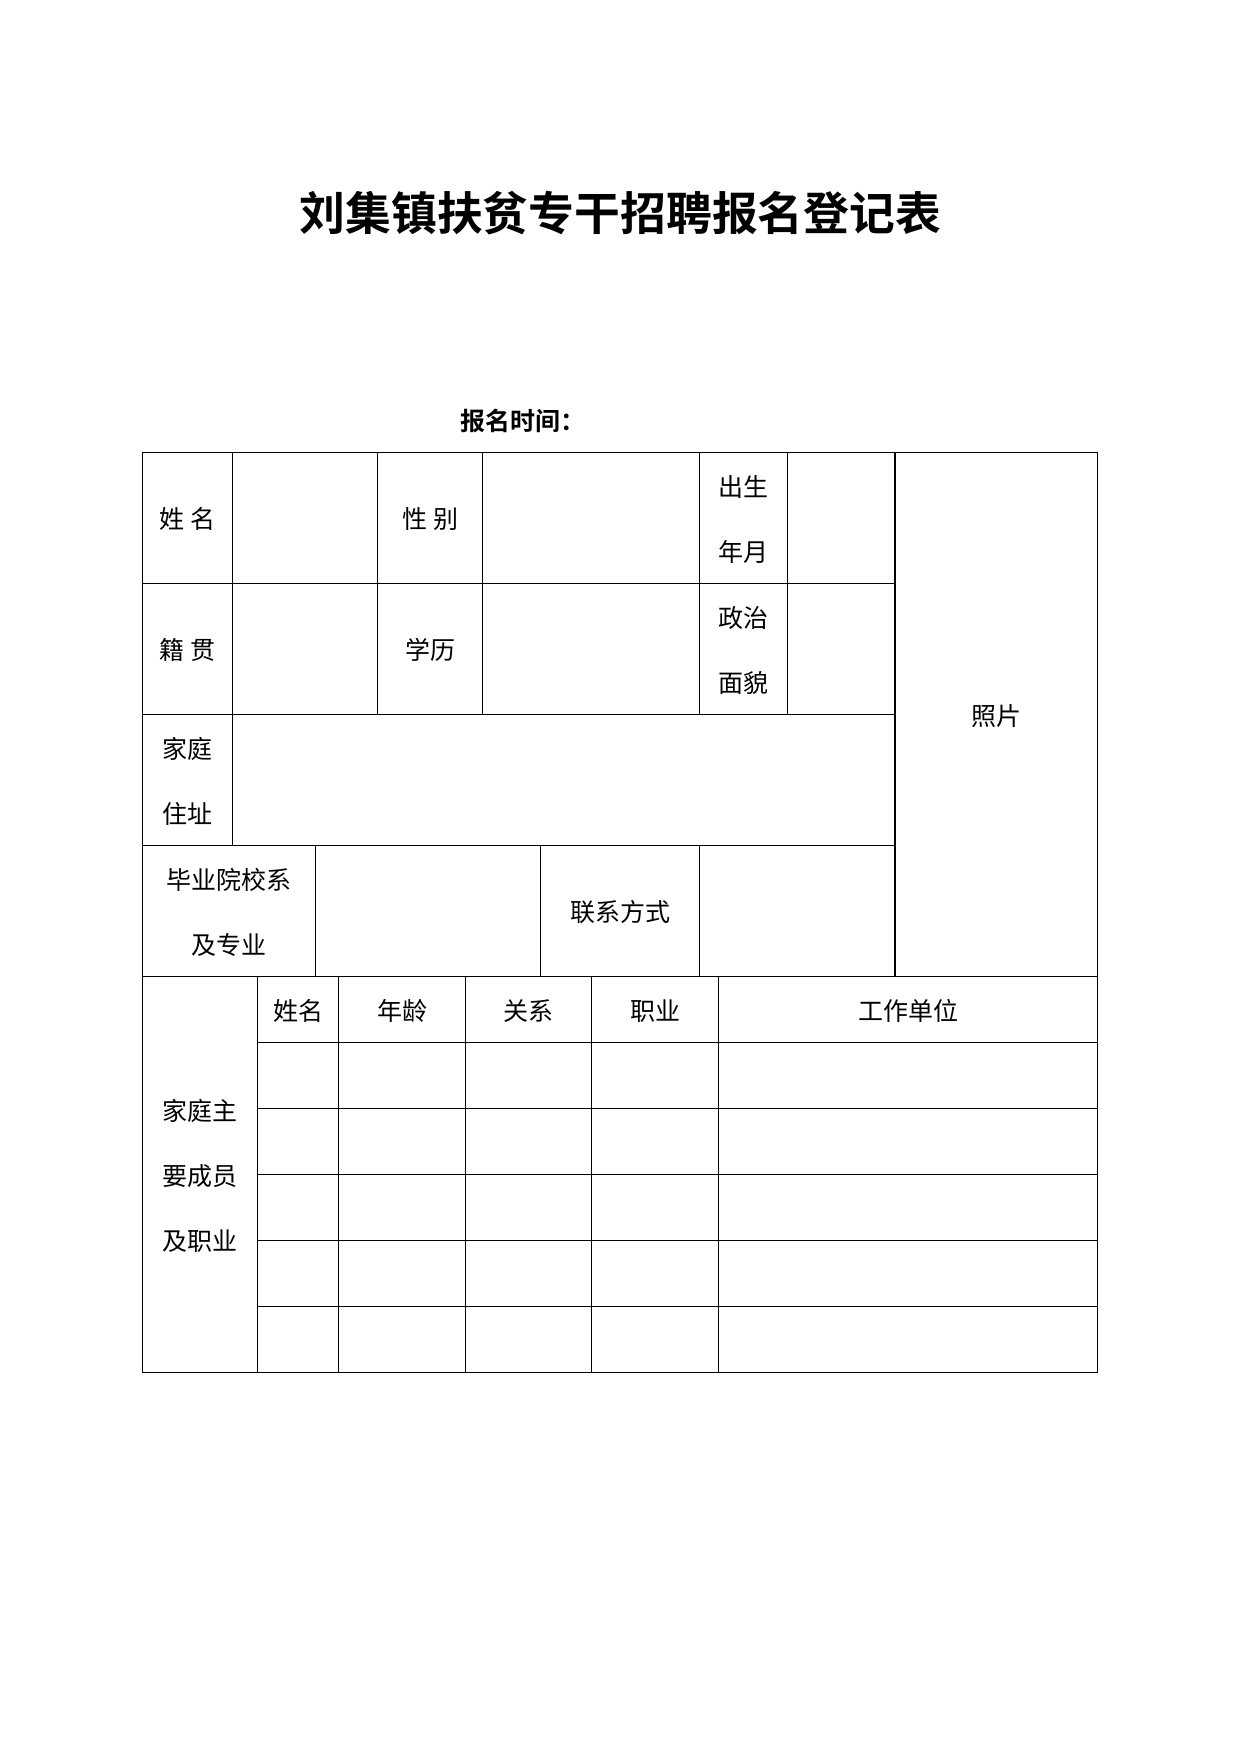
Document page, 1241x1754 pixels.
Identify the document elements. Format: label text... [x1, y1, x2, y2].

table_cell [258, 1241, 338, 1306]
table_cell [592, 1109, 718, 1174]
table_cell [258, 1109, 338, 1174]
table_header [788, 453, 894, 583]
table_cell 家庭主要成员及职业 [143, 977, 257, 1372]
table_cell [258, 1043, 338, 1108]
table_cell [719, 1043, 1097, 1108]
table_cell [339, 1307, 465, 1372]
table_header 出生 年月 [700, 453, 787, 583]
table_cell 家庭住址 [143, 715, 232, 845]
table_cell [316, 846, 540, 976]
table_cell [719, 1307, 1097, 1372]
table_cell 籍 贯 [143, 584, 232, 714]
table_cell [233, 584, 377, 714]
table_header 性 别 [378, 453, 482, 583]
table_cell [466, 1241, 591, 1306]
table_cell 姓名 [258, 977, 338, 1042]
table_cell [700, 846, 894, 976]
table_cell [258, 1307, 338, 1372]
table_header 姓 名 [143, 453, 232, 583]
table_cell [339, 1175, 465, 1240]
table_header [483, 453, 699, 583]
table_cell [483, 584, 699, 714]
subtitle 刘集镇扶贫专干招聘报名登记表 [187, 162, 1053, 259]
table_cell 工作单位 [719, 977, 1097, 1042]
table_cell 学历 [378, 584, 482, 714]
table_cell [719, 1109, 1097, 1174]
table_cell [788, 584, 894, 714]
table_cell 职业 [592, 977, 718, 1042]
table_cell [592, 1043, 718, 1108]
table_cell [258, 1175, 338, 1240]
table_cell [339, 1109, 465, 1174]
text 报名时间： [187, 387, 1053, 452]
table_cell [592, 1307, 718, 1372]
table_header [233, 453, 377, 583]
table_cell [592, 1241, 718, 1306]
table_cell [339, 1241, 465, 1306]
table_cell [233, 715, 894, 845]
table_cell [466, 1307, 591, 1372]
table_cell 毕业院校系 及专业 [143, 846, 315, 976]
table_cell 联系方式 [541, 846, 699, 976]
table_cell 关系 [466, 977, 591, 1042]
table_cell [592, 1175, 718, 1240]
table_cell [339, 1043, 465, 1108]
table_cell 年龄 [339, 977, 465, 1042]
table_cell [719, 1175, 1097, 1240]
table_cell 政治 面貌 [700, 584, 787, 714]
table_cell [466, 1043, 591, 1108]
table_cell [466, 1109, 591, 1174]
table_cell [719, 1241, 1097, 1306]
table_header 照片 [896, 453, 1097, 976]
table_cell [466, 1175, 591, 1240]
